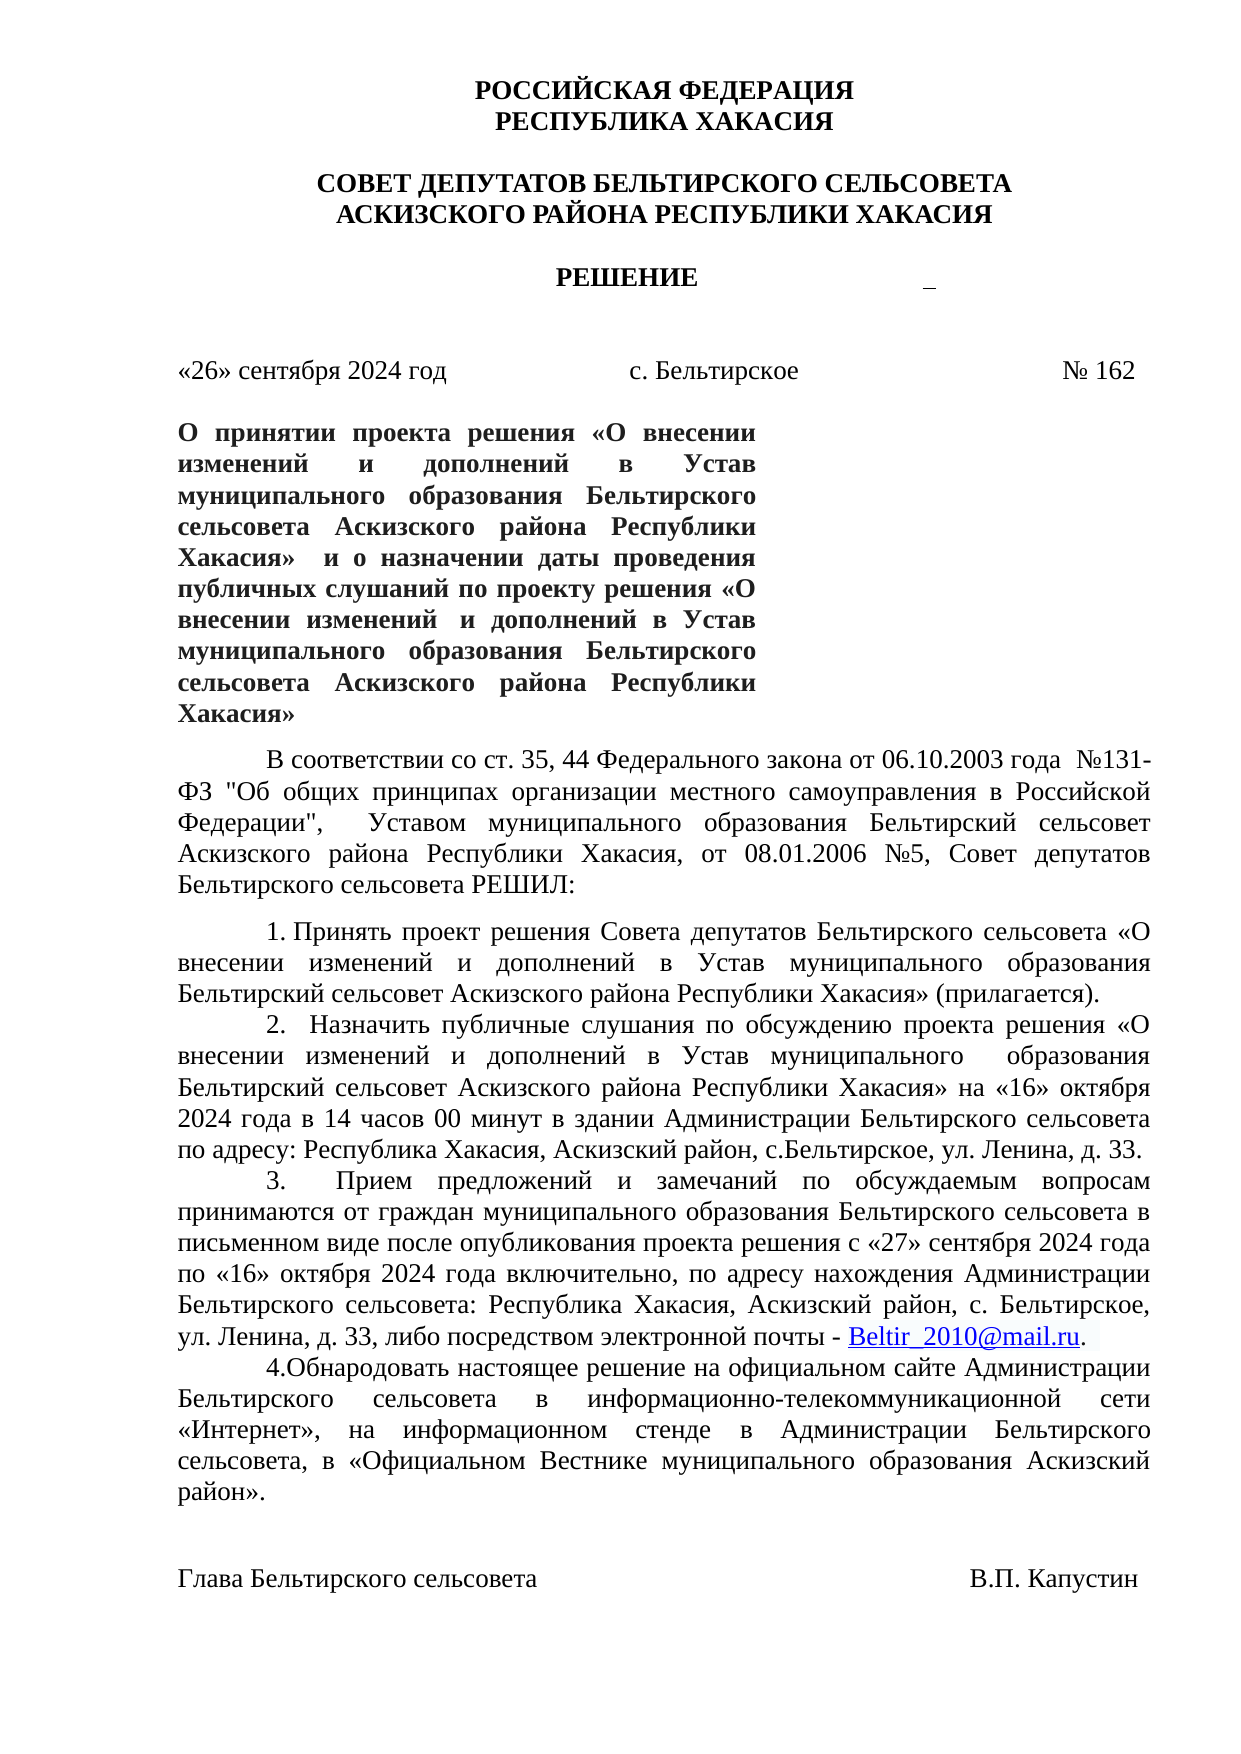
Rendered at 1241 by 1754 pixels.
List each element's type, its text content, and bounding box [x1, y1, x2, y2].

title РОССИЙСКАЯ ФЕДЕРАЦИЯ [177, 74, 1152, 105]
table_header О принятии проекта решения «О внесении изменений и дополнений в Устав муниципального образования Бельтирского сельсовета Аскизского района Республики Хакасия» и о назначении даты проведения публичных слушаний по проекту решения «О внесении изменений и дополнений в Устав муниципального образования Бельтирского сельсовета Аскизского района Республики Хакасия» [166, 416, 768, 728]
text В соответствии со ст. 35, 44 Федерального закона от 06.10.2003 года №131-ФЗ "Об общих принципах организации местного самоуправления в Российской Федерации", Уставом муниципального образования Бельтирский сельсовет Аскизского района Республики Хакасия, от 08.01.2006 №5, Совет депутатов Бельтирского сельсовета РЕШИЛ: [177, 743, 1152, 899]
title «26» сентября 2024 год с. Бельтирское № 162 [177, 354, 1152, 385]
title РЕСПУБЛИКА ХАКАСИЯ [177, 105, 1152, 136]
text АСКИЗСКОГО РАЙОНА РЕСПУБЛИКИ ХАКАСИЯ [177, 198, 1152, 229]
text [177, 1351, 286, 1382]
text 4.Обнародовать настоящее решение на официальном сайте Администрации Бельтирского сельсовета в информационно-телекоммуникационной сети «Интернет», на информационном стенде в Администрации Бельтирского сельсовета, в «Официальном Вестнике муниципального образования Аскизский район». [177, 1413, 1152, 1507]
title РЕШЕНИЕ [177, 261, 1152, 292]
text 1. Принять проект решения Совета депутатов Бельтирского сельсовета «О внесении изменений и дополнений в Устав муниципального образования Бельтирский сельсовет Аскизского района Республики Хакасия» (прилагается). [177, 915, 1152, 1008]
text СОВЕТ ДЕПУТАТОВ БЕЛЬТИРСКОГО СЕЛЬСОВЕТА [177, 167, 1152, 198]
text 3. Прием предложений и замечаний по обсуждаемым вопросам принимаются от граждан муниципального образования Бельтирского сельсовета в письменном виде после опубликования проекта решения с «27» сентября 2024 года по «16» октября 2024 года включительно, по адресу нахождения Администрации Бельтирского сельсовета: Республика Хакасия, Аскизский район, с. Бельтирское, ул. Ленина, д. 33, либо посредством электронной почты - Beltir_2010@mail.ru. [177, 1164, 1152, 1351]
text 2. Назначить публичные слушания по обсуждению проекта решения «О внесении изменений и дополнений в Устав муниципального образования Бельтирский сельсовет Аскизского района Республики Хакасия» на «16» октября 2024 года в 14 часов 00 минут в здании Администрации Бельтирского сельсовета по адресу: Республика Хакасия, Аскизский район, с.Бельтирское, ул. Ленина, д. 33. [177, 1008, 1152, 1164]
text Глава Бельтирского сельсовета В.П. Капустин [177, 1562, 1152, 1593]
